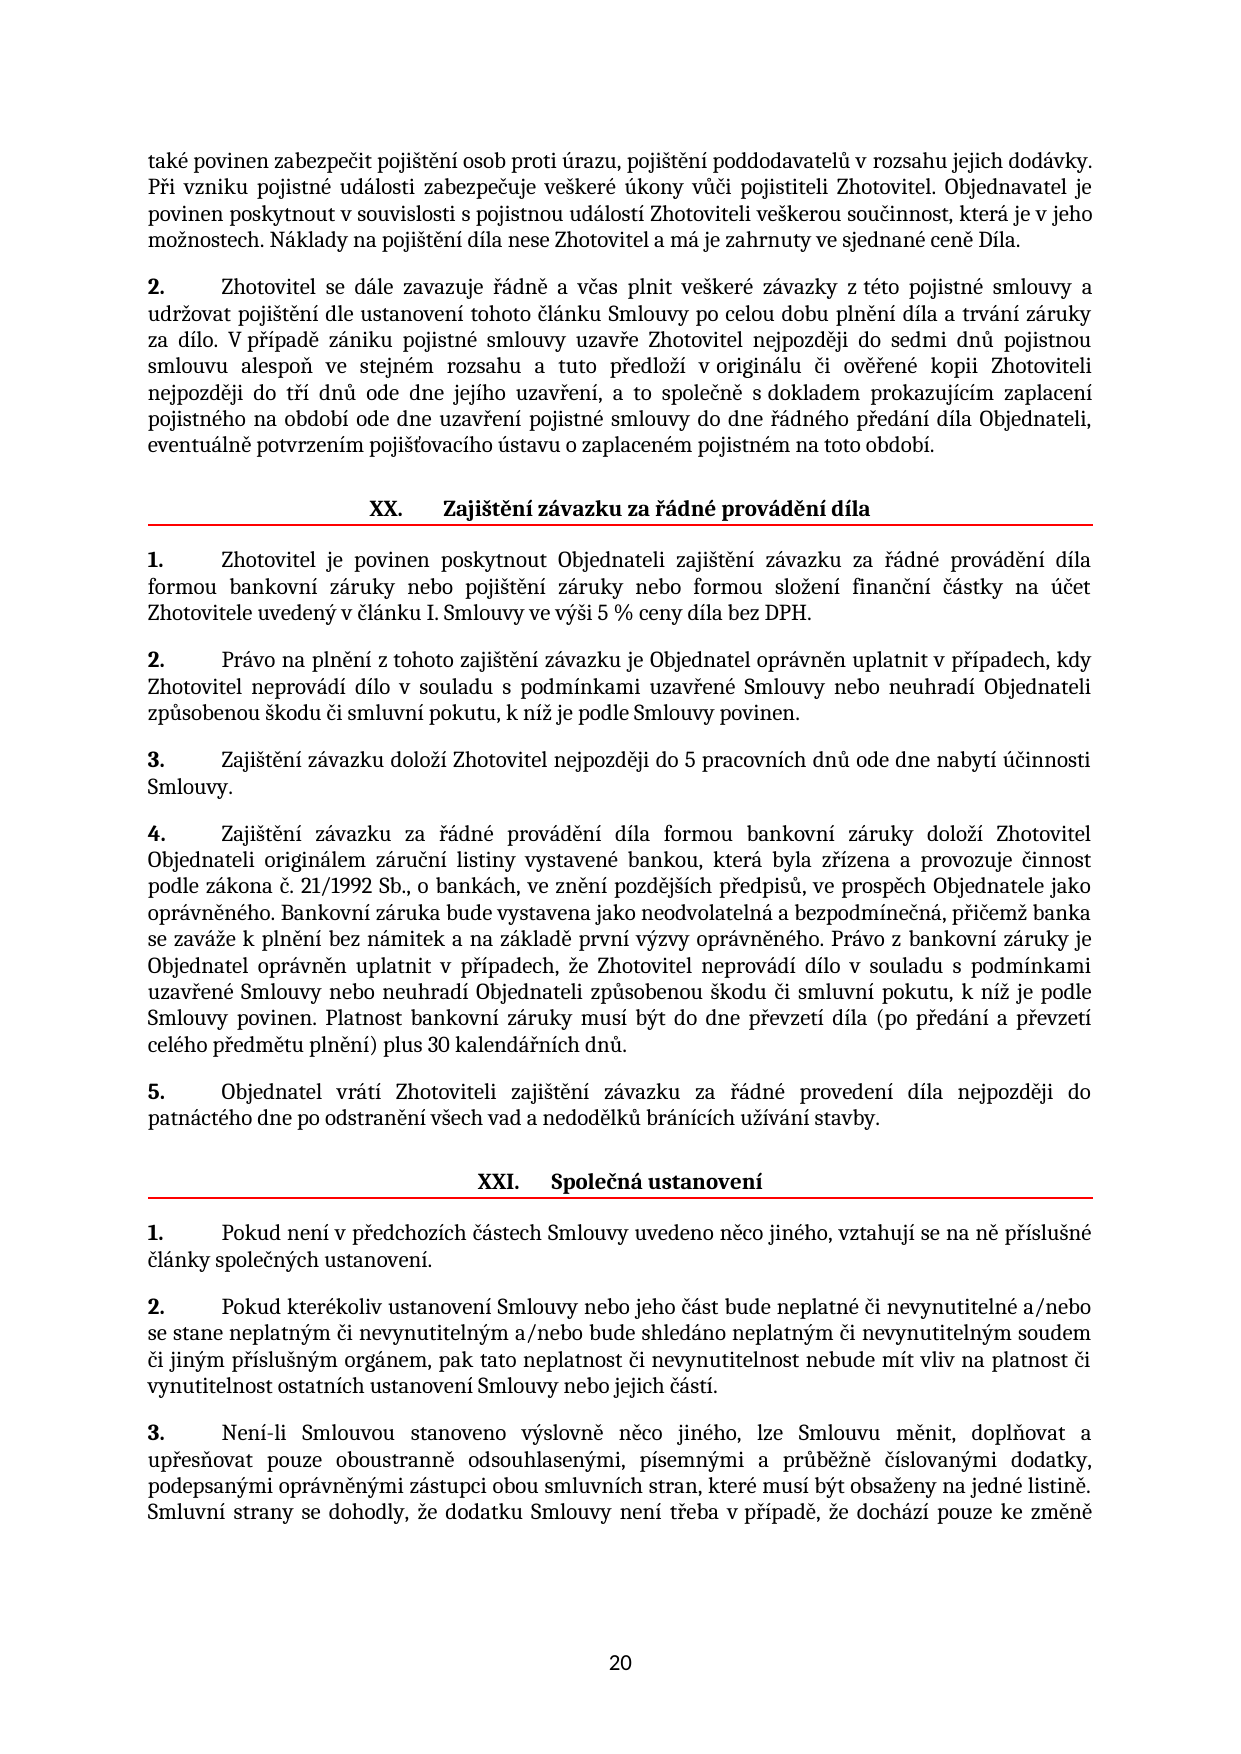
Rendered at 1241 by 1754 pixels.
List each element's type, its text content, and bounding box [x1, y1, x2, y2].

subtitle Zhotovitel se dále zavazuje řádně a včas plnit veškeré závazky z této pojistné smlouvy a udržovat pojištění dle ustanovení tohoto článku Smlouvy po celou dobu plnění díla a trvání záruky za dílo. V případě zániku pojistné smlouvy uzavře Zhotovitel nejpozději do sedmi dnů pojistnou smlouvu alespoň ve stejném rozsahu a tuto předloží v originálu či ověřené kopii Zhotoviteli nejpozději do tří dnů ode dne jejího uzavření, a to společně s dokladem prokazujícím zaplacení pojistného na období ode dne uzavření pojistné smlouvy do dne řádného předání díla Objednateli, eventuálně potvrzením pojišťovacího ústavu o zaplaceném pojistném na toto období. [148, 274, 1093, 458]
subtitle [148, 148, 1093, 253]
subtitle Objednatel vrátí Zhotoviteli zajištění závazku za řádné provedení díla nejpozději do patnáctého dne po odstranění všech vad a nedodělků bránících užívání stavby. [148, 1079, 1093, 1131]
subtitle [148, 1420, 1093, 1525]
subtitle Pokud kterékoliv ustanovení Smlouvy nebo jeho část bude neplatné či nevynutitelné a/nebo se stane neplatným či nevynutitelným a/nebo bude shledáno neplatným či nevynutitelným soudem či jiným příslušným orgánem, pak tato neplatnost či nevynutitelnost nebude mít vliv na platnost či vynutitelnost ostatních ustanovení Smlouvy nebo jejich částí. [148, 1294, 1093, 1399]
subtitle Zajištění závazku doloží Zhotovitel nejpozději do 5 pracovních dnů ode dne nabytí účinnosti Smlouvy. [148, 747, 1093, 800]
subtitle Zhotovitel je povinen poskytnout Objednateli zajištění závazku za řádné provádění díla formou bankovní záruky nebo pojištění záruky nebo formou složení finanční částky na účet Zhotovitele uvedený v článku I. Smlouvy ve výši 5 % ceny díla bez DPH. [148, 547, 1093, 626]
subtitle Právo na plnění z tohoto zajištění závazku je Objednatel oprávněn uplatnit v případech, kdy Zhotovitel neprovádí dílo v souladu s podmínkami uzavřené Smlouvy nebo neuhradí Objednateli způsobenou škodu či smluvní pokutu, k níž je podle Smlouvy povinen. [148, 647, 1093, 726]
subtitle Zajištění závazku za řádné provádění díla [148, 496, 1093, 524]
subtitle Zajištění závazku za řádné provádění díla formou bankovní záruky doloží Zhotovitel Objednateli originálem záruční listiny vystavené bankou, která byla zřízena a provozuje činnost podle zákona č. 21/1992 Sb., o bankách, ve znění pozdějších předpisů, ve prospěch Objednatele jako oprávněného. Bankovní záruka bude vystavena jako neodvolatelná a bezpodmínečná, přičemž banka se zaváže k plnění bez námitek a na základě první výzvy oprávněného. Právo z bankovní záruky je Objednatel oprávněn uplatnit v případech, že Zhotovitel neprovádí dílo v souladu s podmínkami uzavřené Smlouvy nebo neuhradí Objednateli způsobenou škodu či smluvní pokutu, k níž je podle Smlouvy povinen. Platnost bankovní záruky musí být do dne převzetí díla (po předání a převzetí celého předmětu plnění) plus 30 kalendářních dnů. [148, 821, 1093, 1058]
subtitle Pokud není v předchozích částech Smlouvy uvedeno něco jiného, vztahují se na ně příslušné články společných ustanovení. [148, 1220, 1093, 1273]
subtitle Společná ustanovení [148, 1169, 1093, 1197]
